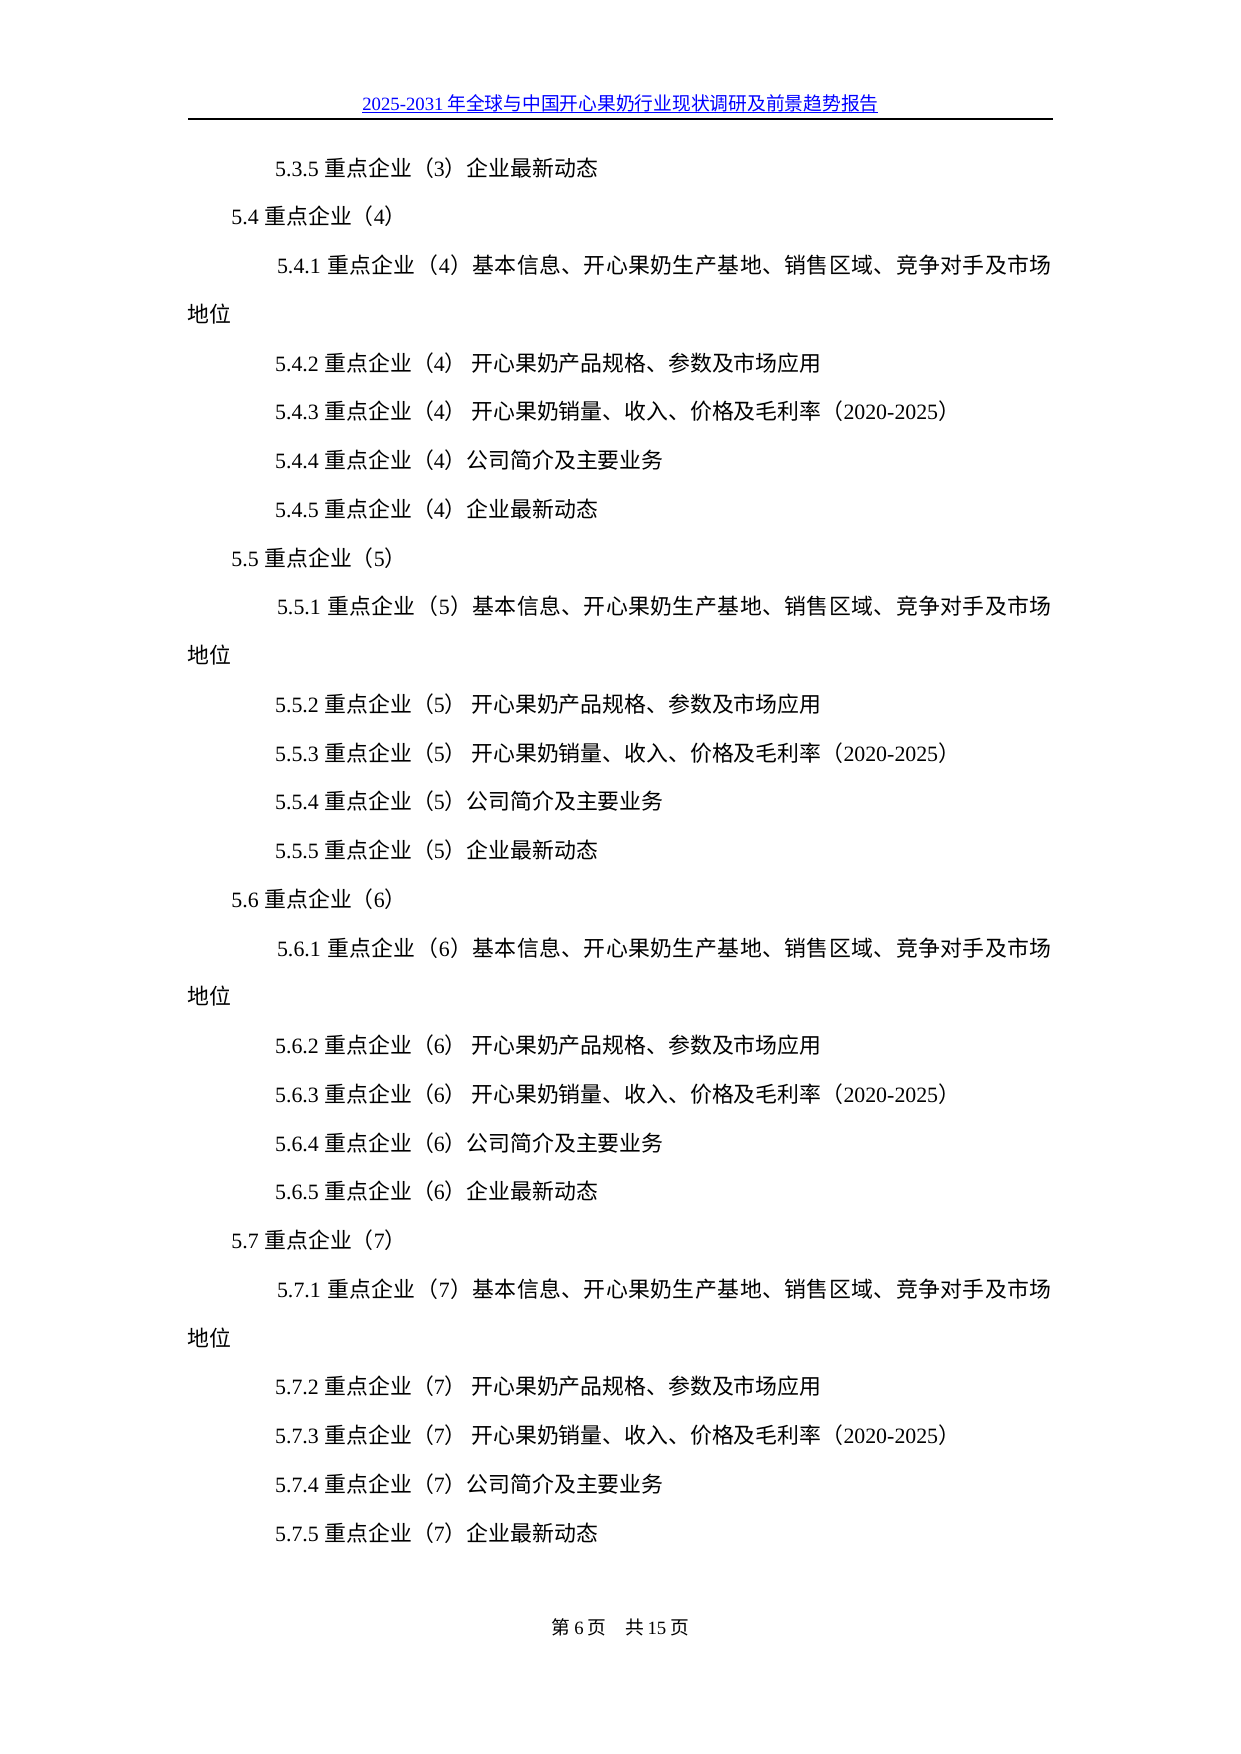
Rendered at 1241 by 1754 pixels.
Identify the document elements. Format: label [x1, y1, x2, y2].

text [187, 150, 1053, 1548]
